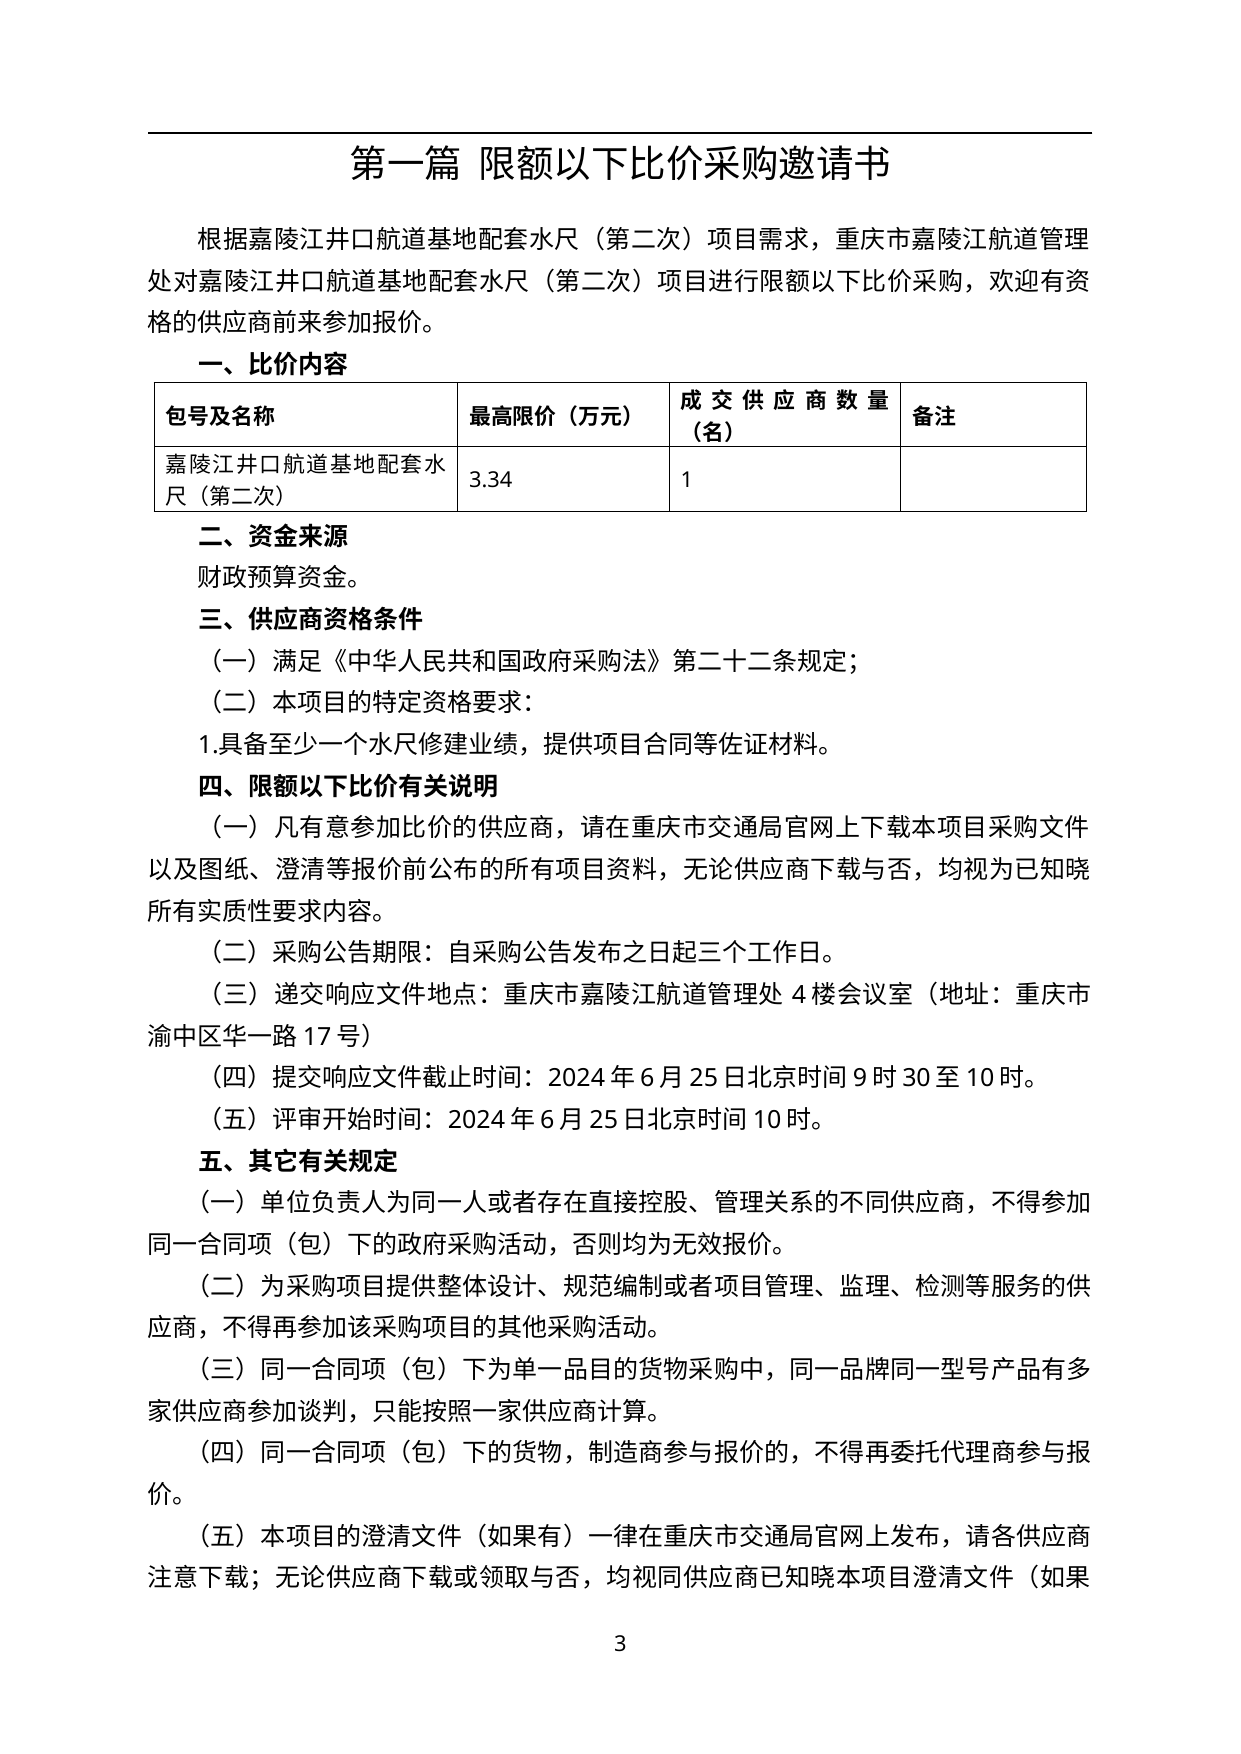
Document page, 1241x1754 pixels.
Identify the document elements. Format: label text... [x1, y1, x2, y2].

table_header 包号及名称 [155, 383, 457, 446]
text （五）评审开始时间：2024年6月25日北京时间10时。 [148, 1095, 1092, 1137]
table_cell 嘉陵江井口航道基地配套水尺（第二次） [155, 447, 457, 511]
table_cell 3.34 [458, 447, 669, 511]
text （四）同一合同项（包）下的货物，制造商参与报价的，不得再委托代理商参与报价。 [148, 1428, 1092, 1512]
text 1.具备至少一个水尺修建业绩，提供项目合同等佐证材料。 [148, 720, 1092, 762]
text 根据嘉陵江井口航道基地配套水尺（第二次）项目需求，重庆市嘉陵江航道管理处对嘉陵江井口航道基地配套水尺（第二次）项目进行限额以下比价采购，欢迎有资格的供应商前来参加报价。 [148, 215, 1092, 340]
text （一）单位负责人为同一人或者存在直接控股、管理关系的不同供应商，不得参加同一合同项（包）下的政府采购活动，否则均为无效报价。 [148, 1178, 1092, 1262]
text （二）采购公告期限：自采购公告发布之日起三个工作日。 [148, 928, 1092, 970]
table_header 成交供应商数量（名） [670, 383, 900, 446]
text （一）满足《中华人民共和国政府采购法》第二十二条规定； [148, 637, 1092, 678]
subtitle 一、比价内容 [148, 340, 1092, 382]
text （三）递交响应文件地点：重庆市嘉陵江航道管理处4楼会议室（地址：重庆市渝中区华一路17号） [148, 970, 1092, 1053]
subtitle 第一篇 限额以下比价采购邀请书 [148, 134, 1092, 188]
subtitle 五、其它有关规定 [148, 1137, 1092, 1178]
text 财政预算资金。 [148, 553, 1092, 595]
subtitle 四、限额以下比价有关说明 [148, 762, 1092, 803]
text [148, 1512, 1092, 1595]
text （一）凡有意参加比价的供应商，请在重庆市交通局官网上下载本项目采购文件以及图纸、澄清等报价前公布的所有项目资料，无论供应商下载与否，均视为已知晓所有实质性要求内容。 [148, 803, 1092, 928]
table_header 最高限价（万元） [458, 383, 669, 446]
text （二）为采购项目提供整体设计、规范编制或者项目管理、监理、检测等服务的供应商，不得再参加该采购项目的其他采购活动。 [148, 1262, 1092, 1345]
subtitle 二、资金来源 [148, 512, 1092, 553]
text （四）提交响应文件截止时间：2024年6月25日北京时间9时30至10时。 [148, 1053, 1092, 1095]
table_cell [901, 447, 1086, 511]
table_header 备注 [901, 383, 1086, 446]
subtitle 三、供应商资格条件 [148, 595, 1092, 637]
text （三）同一合同项（包）下为单一品目的货物采购中，同一品牌同一型号产品有多家供应商参加谈判，只能按照一家供应商计算。 [148, 1345, 1092, 1428]
text （二）本项目的特定资格要求： [148, 678, 1092, 720]
table_cell 1 [670, 447, 900, 511]
